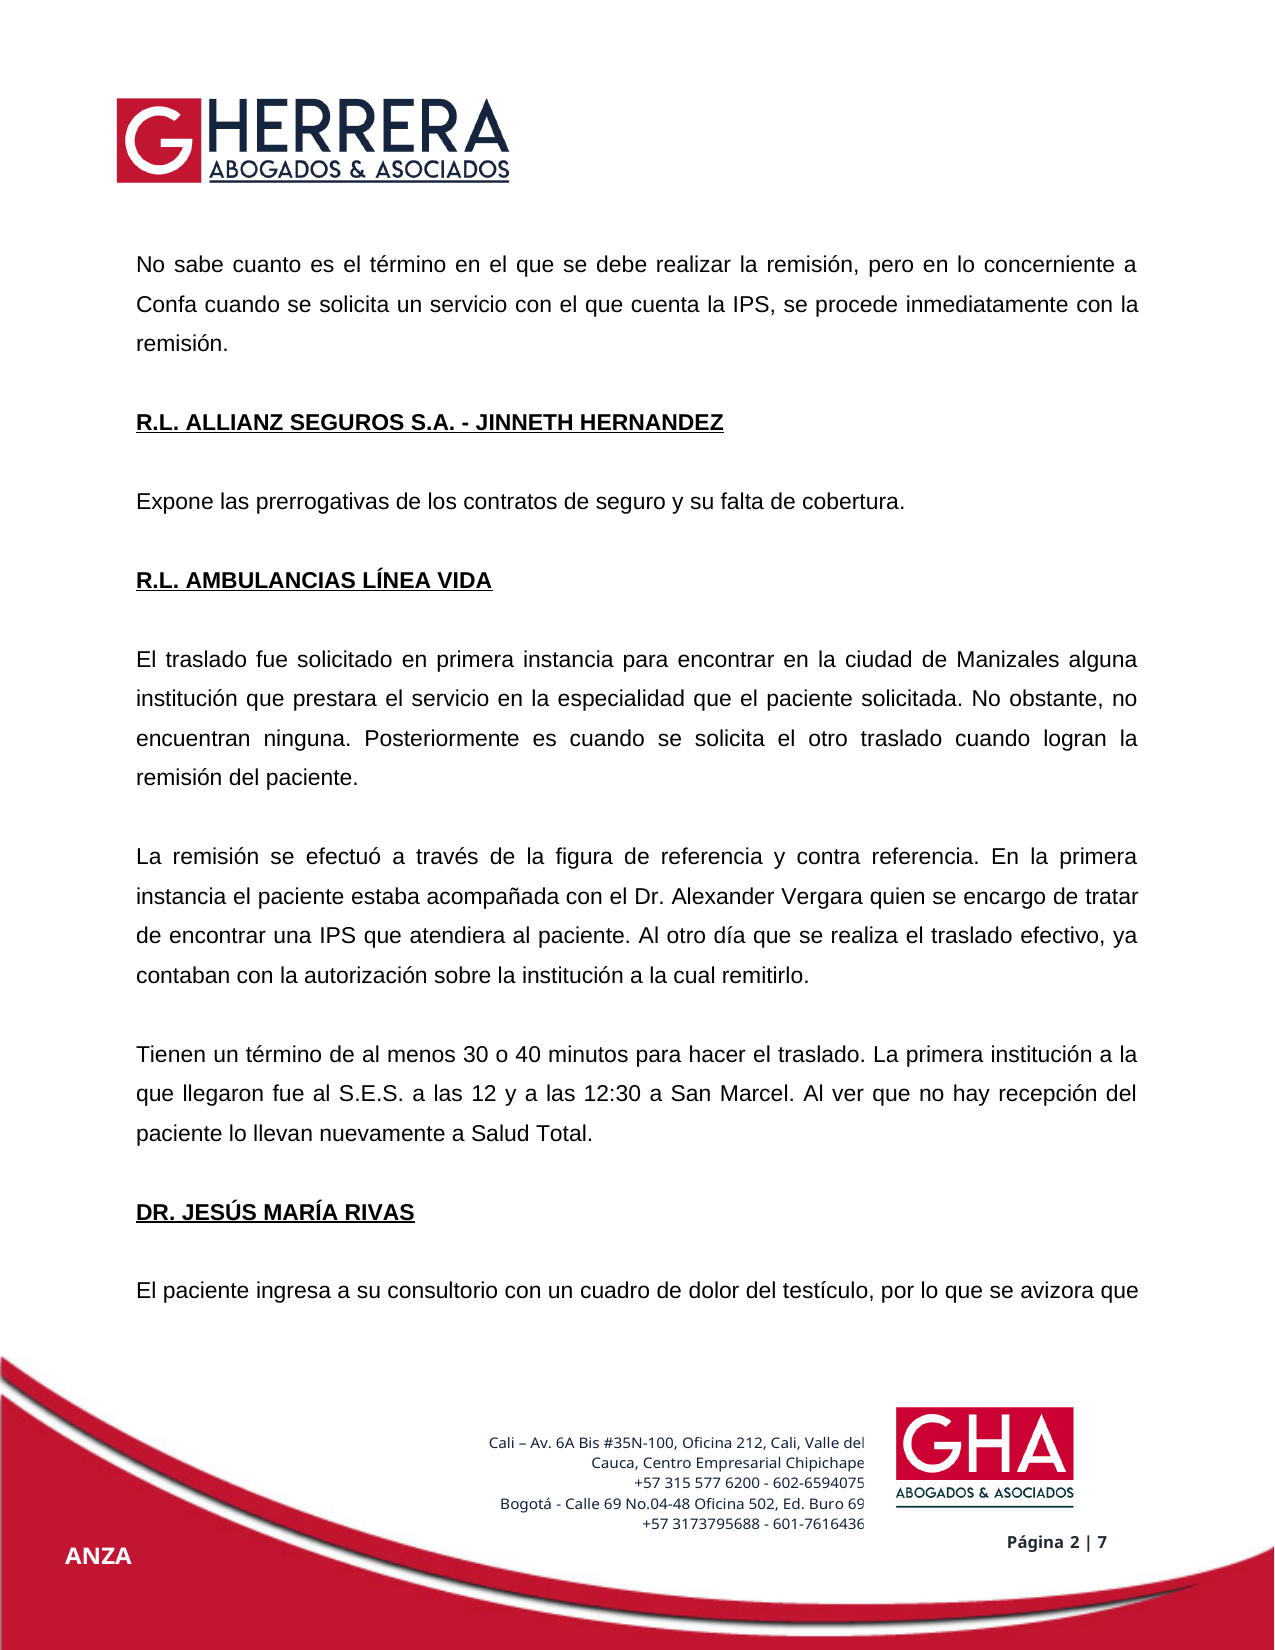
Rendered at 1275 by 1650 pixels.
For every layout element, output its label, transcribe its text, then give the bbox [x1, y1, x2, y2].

text Tienen un término de al menos 30 o 40 minutos para hacer el traslado. La primera institución a la que llegaron fue al S.E.S. a las 12 y a las 12:30 a San Marcel. Al ver que no hay recepción del paciente lo llevan nuevamente a Salud Total. [136, 1041, 1139, 1146]
picture [0, 1343, 1275, 1650]
text No sabe cuanto es el término en el que se debe realizar la remisión, pero en lo concerniente a Confa cuando se solicita un servicio con el que cuenta la IPS, se procede inmediatamente con la remisión. [136, 251, 1139, 356]
text Expone las prerrogativas de los contratos de seguro y su falta de cobertura. [136, 488, 1139, 514]
text El traslado fue solicitado en primera instancia para encontrar en la ciudad de Manizales alguna institución que prestara el servicio en la especialidad que el paciente solicitada. No obstante, no encuentran ninguna. Posteriormente es cuando se solicita el otro traslado cuando logran la remisión del paciente. [136, 646, 1139, 791]
picture [96, 75, 529, 206]
text R.L. AMBULANCIAS LÍNEA VIDA [136, 567, 1139, 593]
text R.L. ALLIANZ SEGUROS S.A. - JINNETH HERNANDEZ [136, 409, 1139, 435]
text La remisión se efectuó a través de la figura de referencia y contra referencia. En la primera instancia el paciente estaba acompañada con el Dr. Alexander Vergara quien se encargo de tratar de encontrar una IPS que atendiera al paciente. Al otro día que se realiza el traslado efectivo, ya contaban con la autorización sobre la institución a la cual remitirlo. [136, 843, 1139, 988]
text DR. JESÚS MARÍA RIVAS [136, 1198, 1139, 1225]
